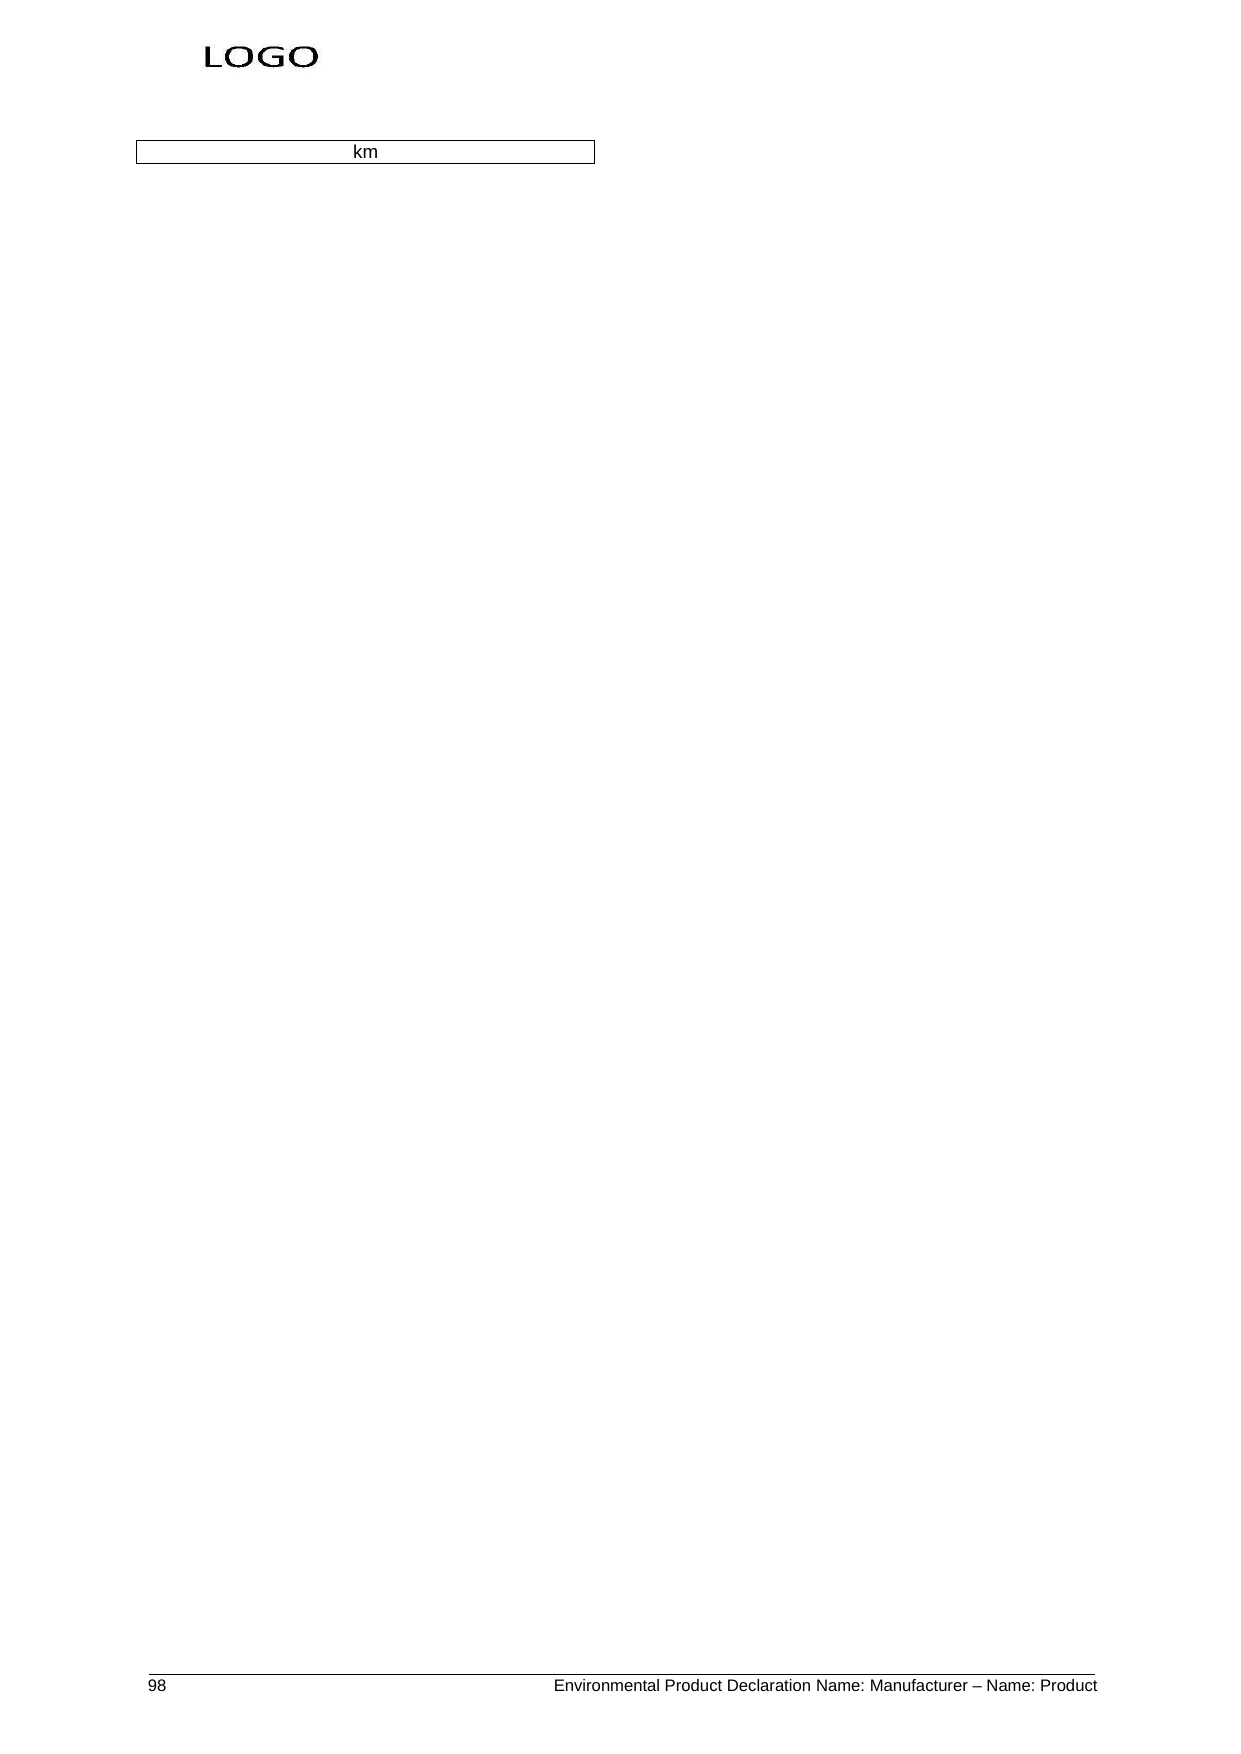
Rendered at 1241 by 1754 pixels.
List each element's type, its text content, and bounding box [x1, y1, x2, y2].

table_cell km [137, 141, 594, 162]
picture [148, 13, 623, 102]
